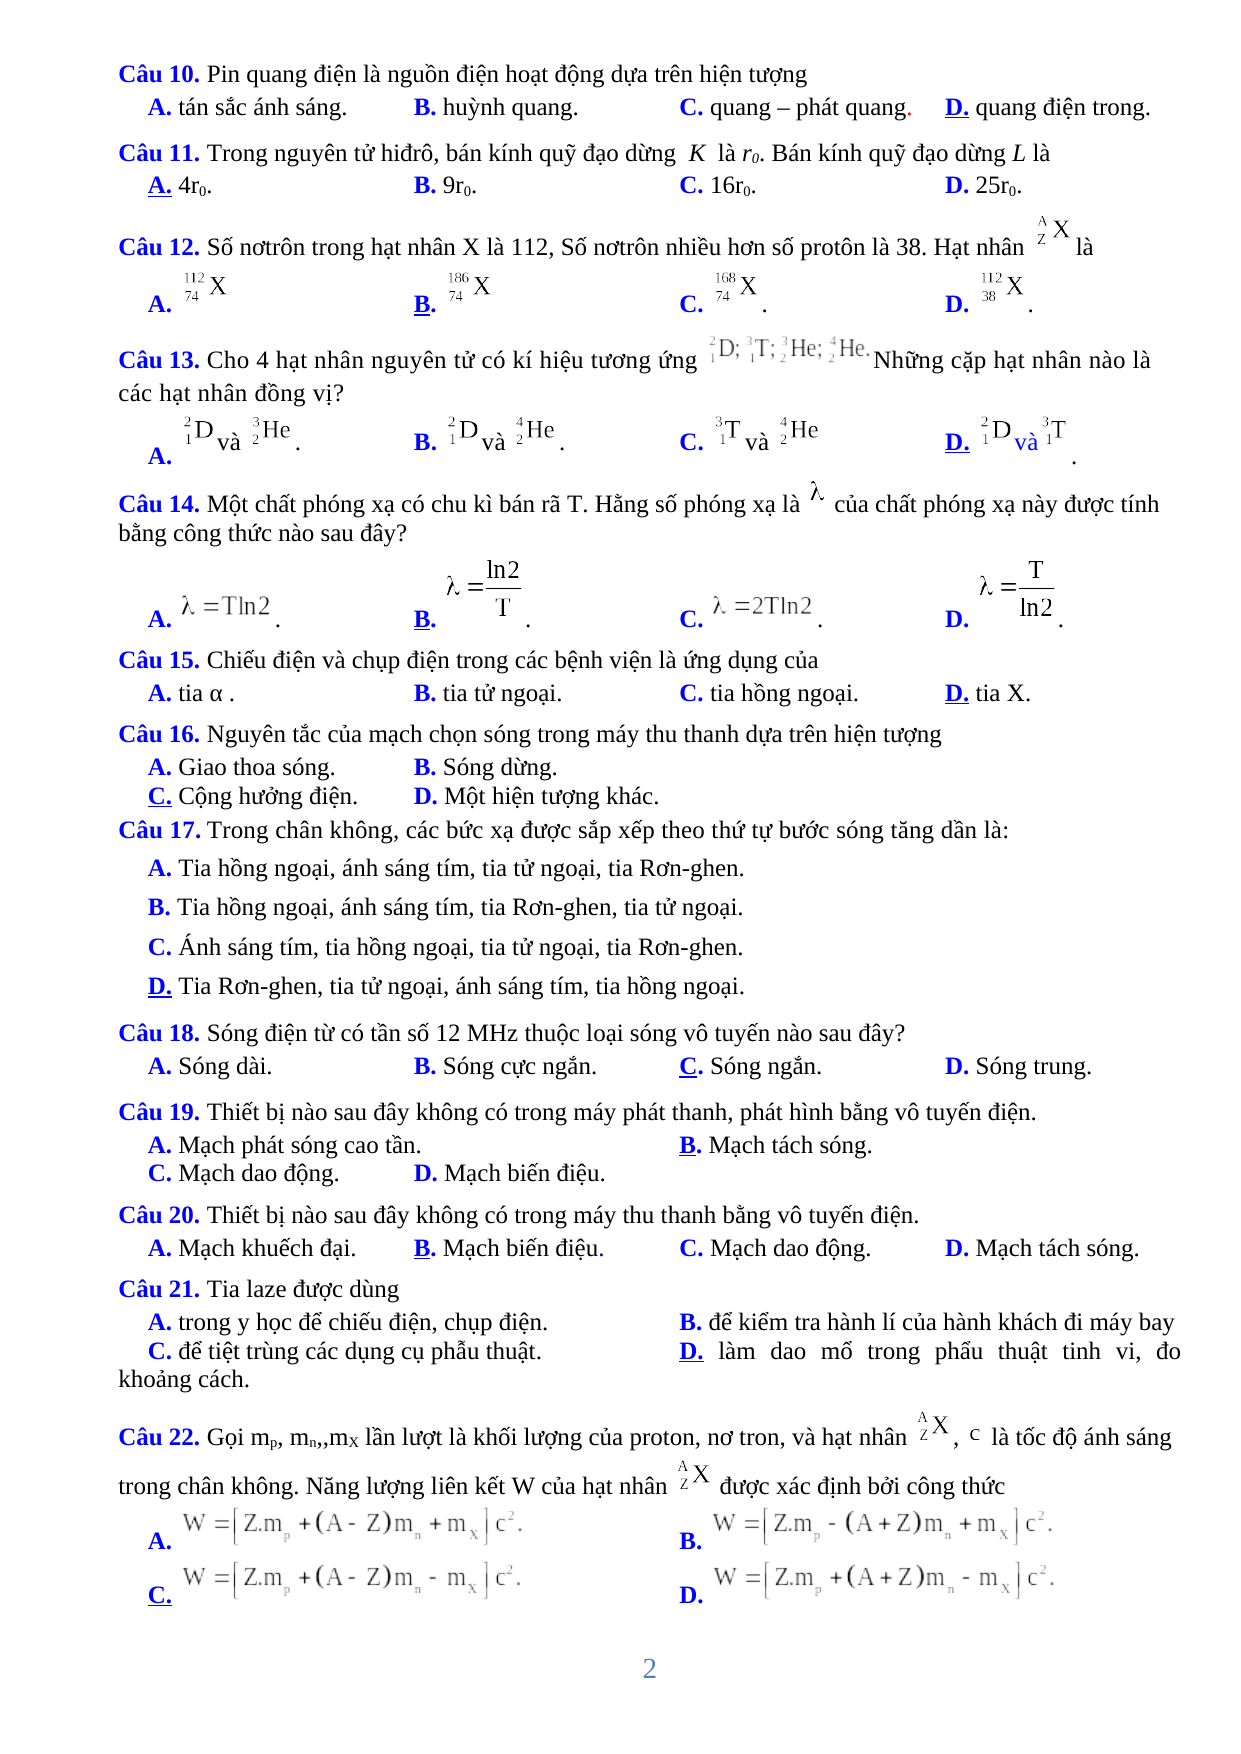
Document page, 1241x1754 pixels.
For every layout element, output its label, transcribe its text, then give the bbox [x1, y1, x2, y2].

text Câu 16. Nguyên tắc của mạch chọn sóng trong máy thu thanh dựa trên hiện tượng [118, 719, 1181, 748]
text A. tán sắc ánh sáng. B. huỳnh quang. C. quang – phát quang. D. quang điện trong. [118, 92, 1181, 121]
text B. Tia hồng ngoại, ánh sáng tím, tia Rơn-ghen, tia tử ngoại. [118, 892, 1181, 921]
text C. để tiệt trùng các dụng cụ phẫu thuật. D. làm dao mổ trong phẩu thuật tinh vi, đo khoảng cách. [118, 1336, 1181, 1393]
text A. . B. . C. . D. . [118, 553, 1181, 632]
text Câu 21. Tia laze được dùng [118, 1274, 1181, 1303]
text Câu 14. Một chất phóng xạ có chu kì bán rã T. Hằng số phóng xạ là của chất phóng xạ này được tính bằng công thức nào sau đây? [118, 476, 1181, 547]
text A. và . B. và . C. và D. và. [118, 411, 1181, 470]
text A. Sóng dài. B. Sóng cực ngắn. C. Sóng ngắn. D. Sóng trung. [118, 1051, 1181, 1080]
text C. Cộng hưởng điện. D. Một hiện tượng khác. [118, 781, 1181, 810]
text Câu 13. Cho 4 hạt nhân nguyên tử có kí hiệu tương ứng Những cặp hạt nhân nào là các hạt nhân đồng vị? [118, 331, 1181, 406]
text Câu 12. Số nơtrôn trong hạt nhân X là 112, Số nơtrôn nhiều hơn số protôn là 38. Hạt nhân là [118, 210, 1181, 261]
text Câu 18. Sóng điện từ có tần số 12 MHz thuộc loại sóng vô tuyến nào sau đây? [118, 1018, 1181, 1047]
text C. Mạch dao động. D. Mạch biến điệu. [118, 1158, 1181, 1187]
text A. Giao thoa sóng. B. Sóng dừng. [118, 752, 1181, 781]
text Câu 17. Trong chân không, các bức xạ được sắp xếp theo thứ tự bước sóng tăng dần là: [118, 815, 1181, 843]
text A. trong y học để chiếu điện, chụp điện. B. để kiểm tra hành lí của hành khách đi máy bay [118, 1307, 1181, 1336]
text Câu 15. Chiếu điện và chụp điện trong các bệnh viện là ứng dụng của [118, 645, 1181, 674]
text C. D. [118, 1557, 1181, 1609]
text A. B. [118, 1504, 1181, 1555]
text Câu 11. Trong nguyên tử hiđrô, bán kính quỹ đạo dừng K là r0. Bán kính quỹ đạo dừng L là [118, 138, 1181, 166]
text A. Mạch khuếch đại. B. Mạch biến điệu. C. Mạch dao động. D. Mạch tách sóng. [118, 1233, 1181, 1262]
text Câu 22. Gọi mp, mn,,mX lần lượt là khối lượng của proton, nơ tron, và hạt nhân , là tốc độ ánh sáng trong chân không. Năng lượng liên kết W của hạt nhân được xác định bởi công thức [118, 1406, 1181, 1499]
text Câu 19. Thiết bị nào sau đây không có trong máy phát thanh, phát hình bằng vô tuyến điện. [118, 1097, 1181, 1126]
text A. Tia hồng ngoại, ánh sáng tím, tia tử ngoại, tia Rơn-ghen. [118, 853, 1181, 882]
text D. Tia Rơn-ghen, tia tử ngoại, ánh sáng tím, tia hồng ngoại. [118, 971, 1181, 1000]
text Câu 10. Pin quang điện là nguồn điện hoạt động dựa trên hiện tượng [118, 59, 1181, 88]
text C. Ánh sáng tím, tia hồng ngoại, tia tử ngoại, tia Rơn-ghen. [118, 932, 1181, 961]
text A. tia α . B. tia tử ngoại. C. tia hồng ngoại. D. tia X. [118, 678, 1181, 707]
text A. B. C. . D. . [118, 267, 1181, 318]
text A. 4r0. B. 9r0. C. 16r0. D. 25r0. [118, 171, 1181, 199]
text A. Mạch phát sóng cao tần. B. Mạch tách sóng. [118, 1130, 1181, 1158]
text Câu 20. Thiết bị nào sau đây không có trong máy thu thanh bằng vô tuyến điện. [118, 1200, 1181, 1228]
